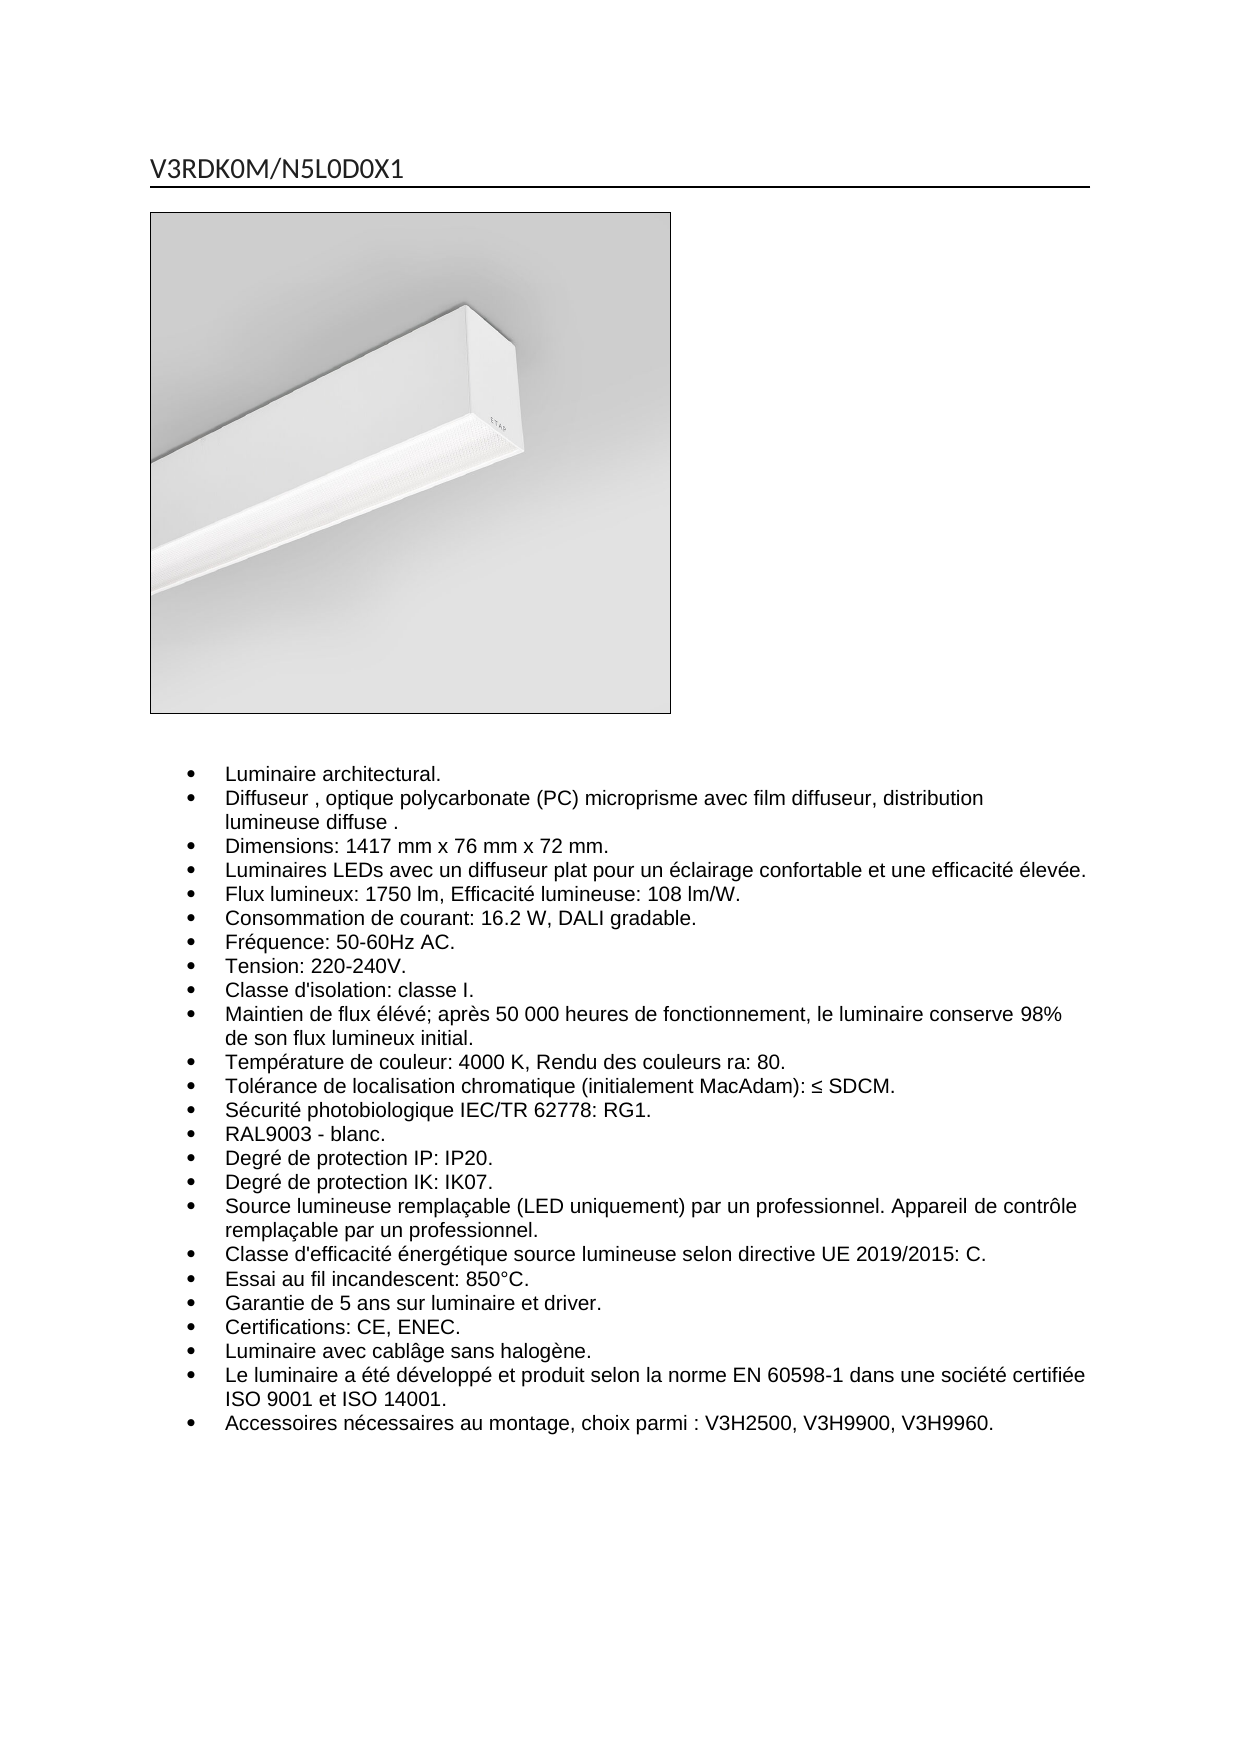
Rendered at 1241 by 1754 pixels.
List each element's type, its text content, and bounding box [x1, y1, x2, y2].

list Fréquence: 50-60Hz AC. [187, 930, 1090, 954]
list Degré de protection IP: IP20. [187, 1146, 1090, 1170]
list Luminaire avec cablâge sans halogène. [187, 1338, 1090, 1363]
list Luminaire architectural. [187, 761, 1090, 785]
list Tolérance de localisation chromatique (initialement MacAdam): ≤ SDCM. [187, 1074, 1090, 1098]
list Diffuseur , optique polycarbonate (PC) microprisme avec film diffuseur, distribution lumineuse diffuse . [187, 785, 1090, 833]
list Maintien de flux élévé; après 50 000 heures de fonctionnement, le luminaire conserve 98% de son flux lumineux initial. [187, 1002, 1090, 1050]
list Sécurité photobiologique IEC/TR 62778: RG1. [187, 1098, 1090, 1122]
list Luminaires LEDs avec un diffuseur plat pour un éclairage confortable et une efficacité élevée. [187, 857, 1090, 882]
list Classe d'efficacité énergétique source lumineuse selon directive UE 2019/2015: C. [187, 1242, 1090, 1266]
list RAL9003 - blanc. [187, 1122, 1090, 1146]
list Tension: 220-240V. [187, 954, 1090, 978]
list Essai au fil incandescent: 850°C. [187, 1266, 1090, 1290]
list Classe d'isolation: classe I. [187, 978, 1090, 1002]
picture [151, 213, 670, 713]
list Certifications: CE, ENEC. [187, 1314, 1090, 1338]
list Température de couleur: 4000 K, Rendu des couleurs ra: 80. [187, 1050, 1090, 1074]
list Consommation de courant: 16.2 W, DALI gradable. [187, 906, 1090, 930]
list Flux lumineux: 1750 lm, Efficacité lumineuse: 108 lm/W. [187, 882, 1090, 906]
list Degré de protection IK: IK07. [187, 1170, 1090, 1194]
list Dimensions: 1417 mm x 76 mm x 72 mm. [187, 833, 1090, 857]
text V3RDK0M/N5L0D0X1 [150, 150, 1090, 186]
list Source lumineuse remplaçable (LED uniquement) par un professionnel. Appareil de contrôle remplaçable par un professionnel. [187, 1194, 1090, 1242]
list Garantie de 5 ans sur luminaire et driver. [187, 1290, 1090, 1314]
list Le luminaire a été développé et produit selon la norme EN 60598-1 dans une société certifiée ISO 9001 et ISO 14001. [187, 1363, 1090, 1411]
list Accessoires nécessaires au montage, choix parmi : V3H2500, V3H9900, V3H9960. [187, 1411, 1090, 1435]
